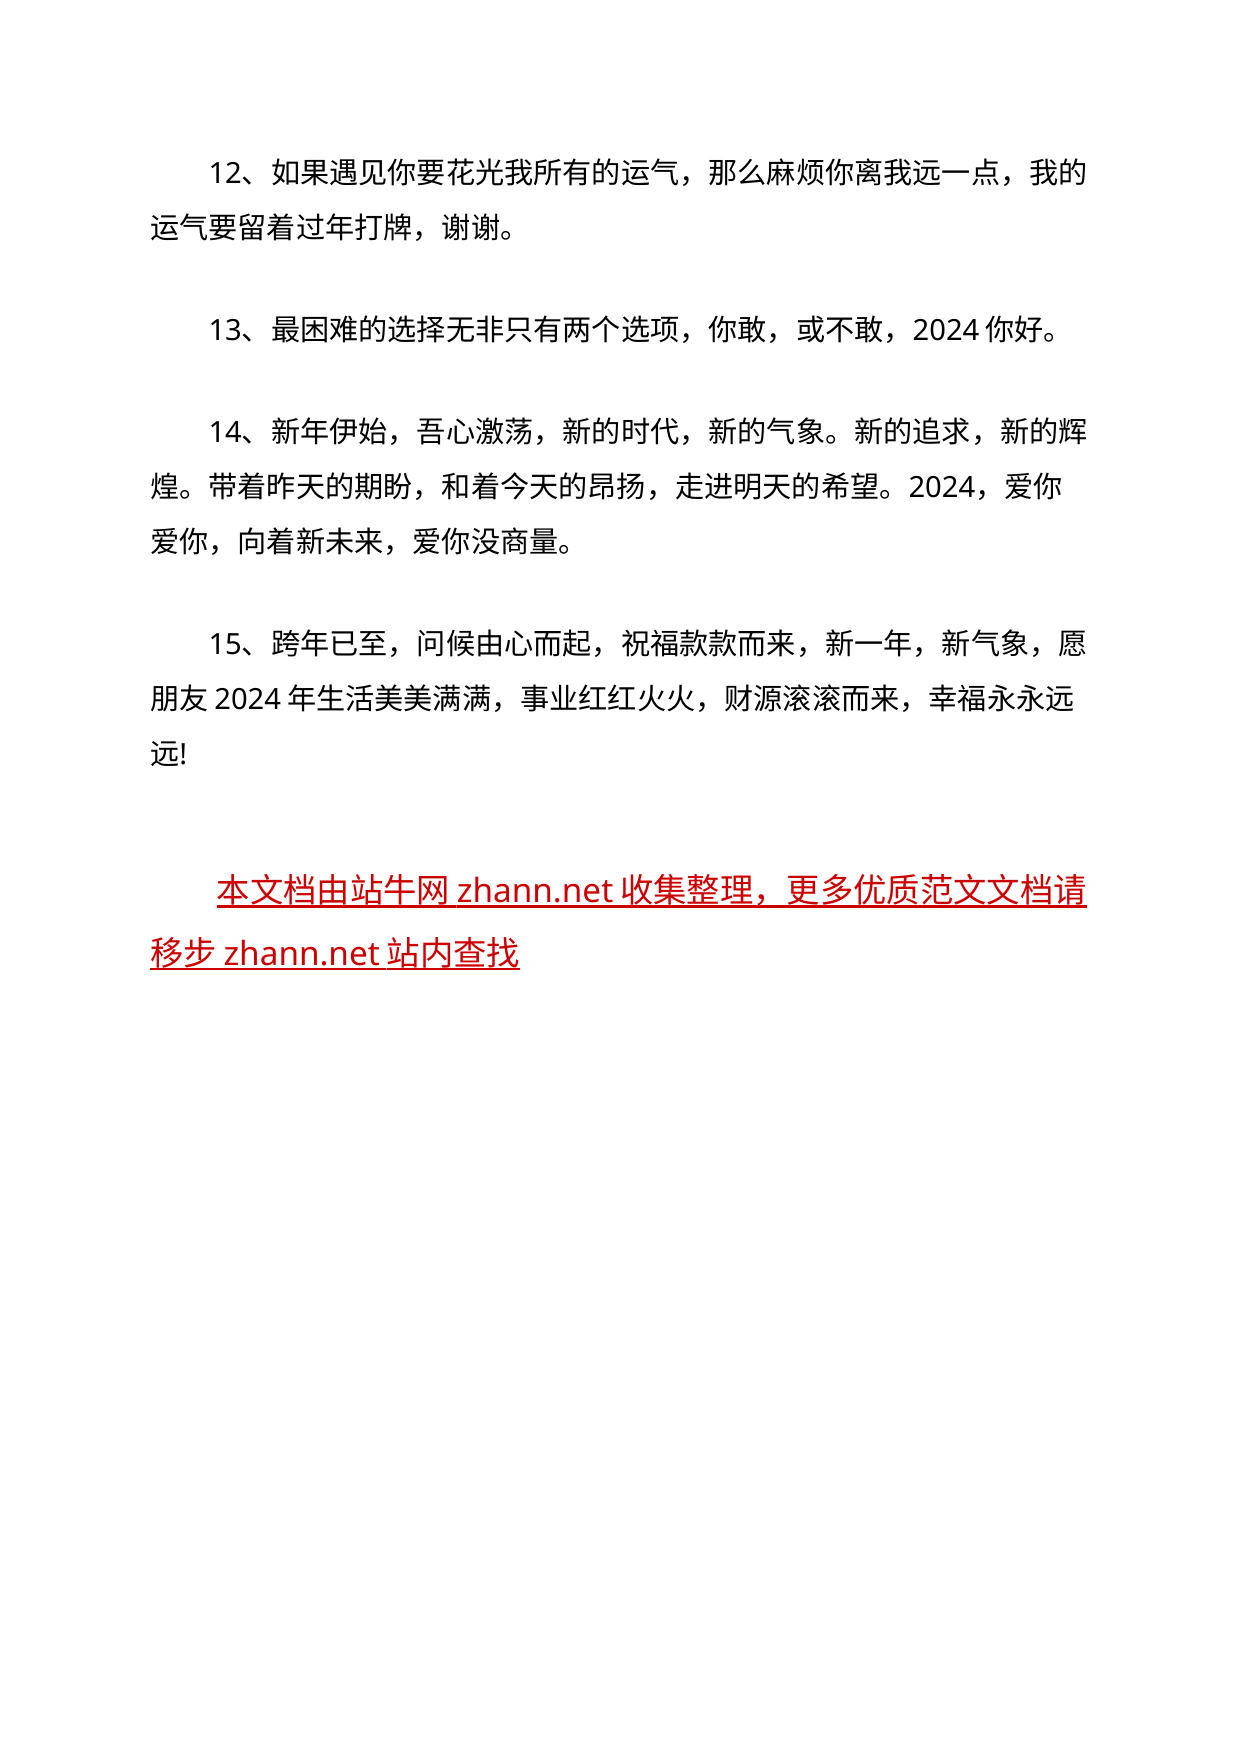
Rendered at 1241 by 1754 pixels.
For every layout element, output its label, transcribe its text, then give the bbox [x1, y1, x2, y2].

text 12、如果遇见你要花光我所有的运气，那么麻烦你离我远一点，我的运气要留着过年打牌，谢谢。 [150, 150, 1090, 247]
text 14、新年伊始，吾心激荡，新的时代，新的气象。新的追求，新的辉煌。带着昨天的期盼，和着今天的昂扬，走进明天的希望。2024，爱你爱你，向着新未来，爱你没商量。 [150, 409, 1090, 561]
text 15、跨年已至，问候由心而起，祝福款款而来，新一年，新气象，愿朋友2024年生活美美满满，事业红红火火，财源滚滚而来，幸福永永远远! [150, 621, 1090, 773]
text 13、最困难的选择无非只有两个选项，你敢，或不敢，2024你好。 [150, 307, 1090, 349]
text 本文档由站牛网zhann.net收集整理，更多优质范文文档请移步zhann.net站内查找 [150, 864, 1090, 975]
